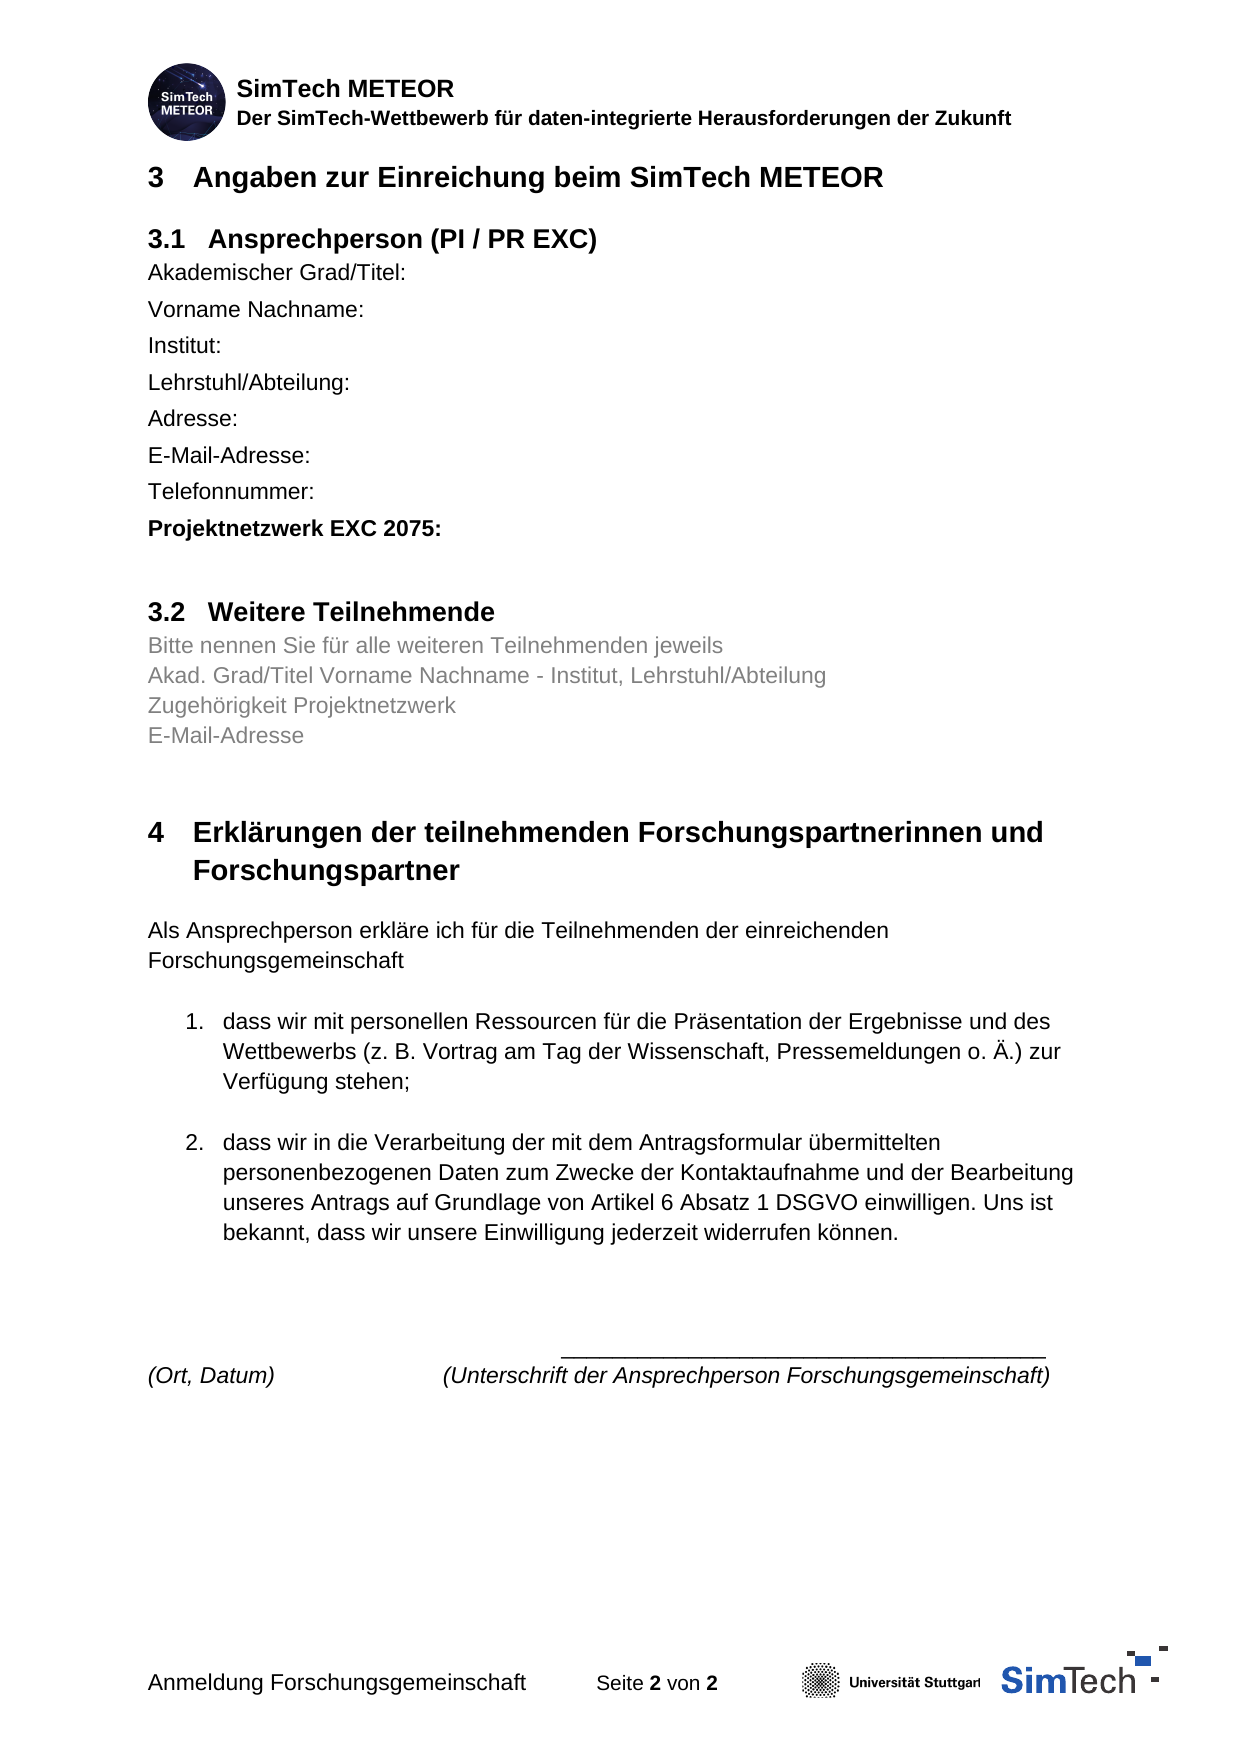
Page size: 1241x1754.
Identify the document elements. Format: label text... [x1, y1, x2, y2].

subtitle Ansprechperson (PI / PR EXC) [148, 223, 1092, 254]
text ______________________________________ [148, 1324, 1092, 1362]
text Telefonnummer: [148, 478, 1092, 504]
picture [147, 62, 227, 142]
text Vorname Nachname: [148, 296, 1092, 322]
text Akademischer Grad/Titel: [148, 259, 1092, 286]
text Bitte nennen Sie für alle weiteren Teilnehmenden jeweils Akad. Grad/Titel Vorname Nachname - Institut, Lehrstuhl/Abteilung Zugehörigkeit Projektnetzwerk E-Mail-Adresse [148, 632, 1092, 749]
text (Ort, Datum) (Unterschrift der Ansprechperson Forschungsgemeinschaft) [148, 1362, 1092, 1388]
list dass wir mit personellen Ressourcen für die Präsentation der Ergebnisse und des Wettbewerbs (z. B. Vortrag am Tag der Wissenschaft, Pressemeldungen o. Ä.) zur Verfügung stehen; [185, 1008, 1092, 1094]
picture [801, 1663, 980, 1698]
text Als Ansprechperson erkläre ich für die Teilnehmenden der einreichenden Forschungsgemeinschaft [148, 917, 1092, 973]
text Lehrstuhl/Abteilung: [148, 369, 1092, 395]
subtitle Erklärungen der teilnehmenden Forschungspartnerinnen und Forschungspartner [148, 815, 1092, 887]
list dass wir in die Verarbeitung der mit dem Antragsformular übermittelten personenbezogenen Daten zum Zwecke der Kontaktaufnahme und der Bearbeitung unseres Antrags auf Grundlage von Artikel 6 Absatz 1 DSGVO einwilligen. Uns ist bekannt, dass wir unsere Einwilligung jederzeit widerrufen können. [185, 1128, 1092, 1245]
text Institut: [148, 332, 1092, 358]
subtitle Angaben zur Einreichung beim SimTech METEOR [148, 160, 1092, 193]
text E-Mail-Adresse: [148, 442, 1092, 468]
text Projektnetzwerk EXC 2075: [148, 514, 1092, 541]
subtitle Weitere Teilnehmende [148, 596, 1092, 627]
text Adresse: [148, 405, 1092, 431]
